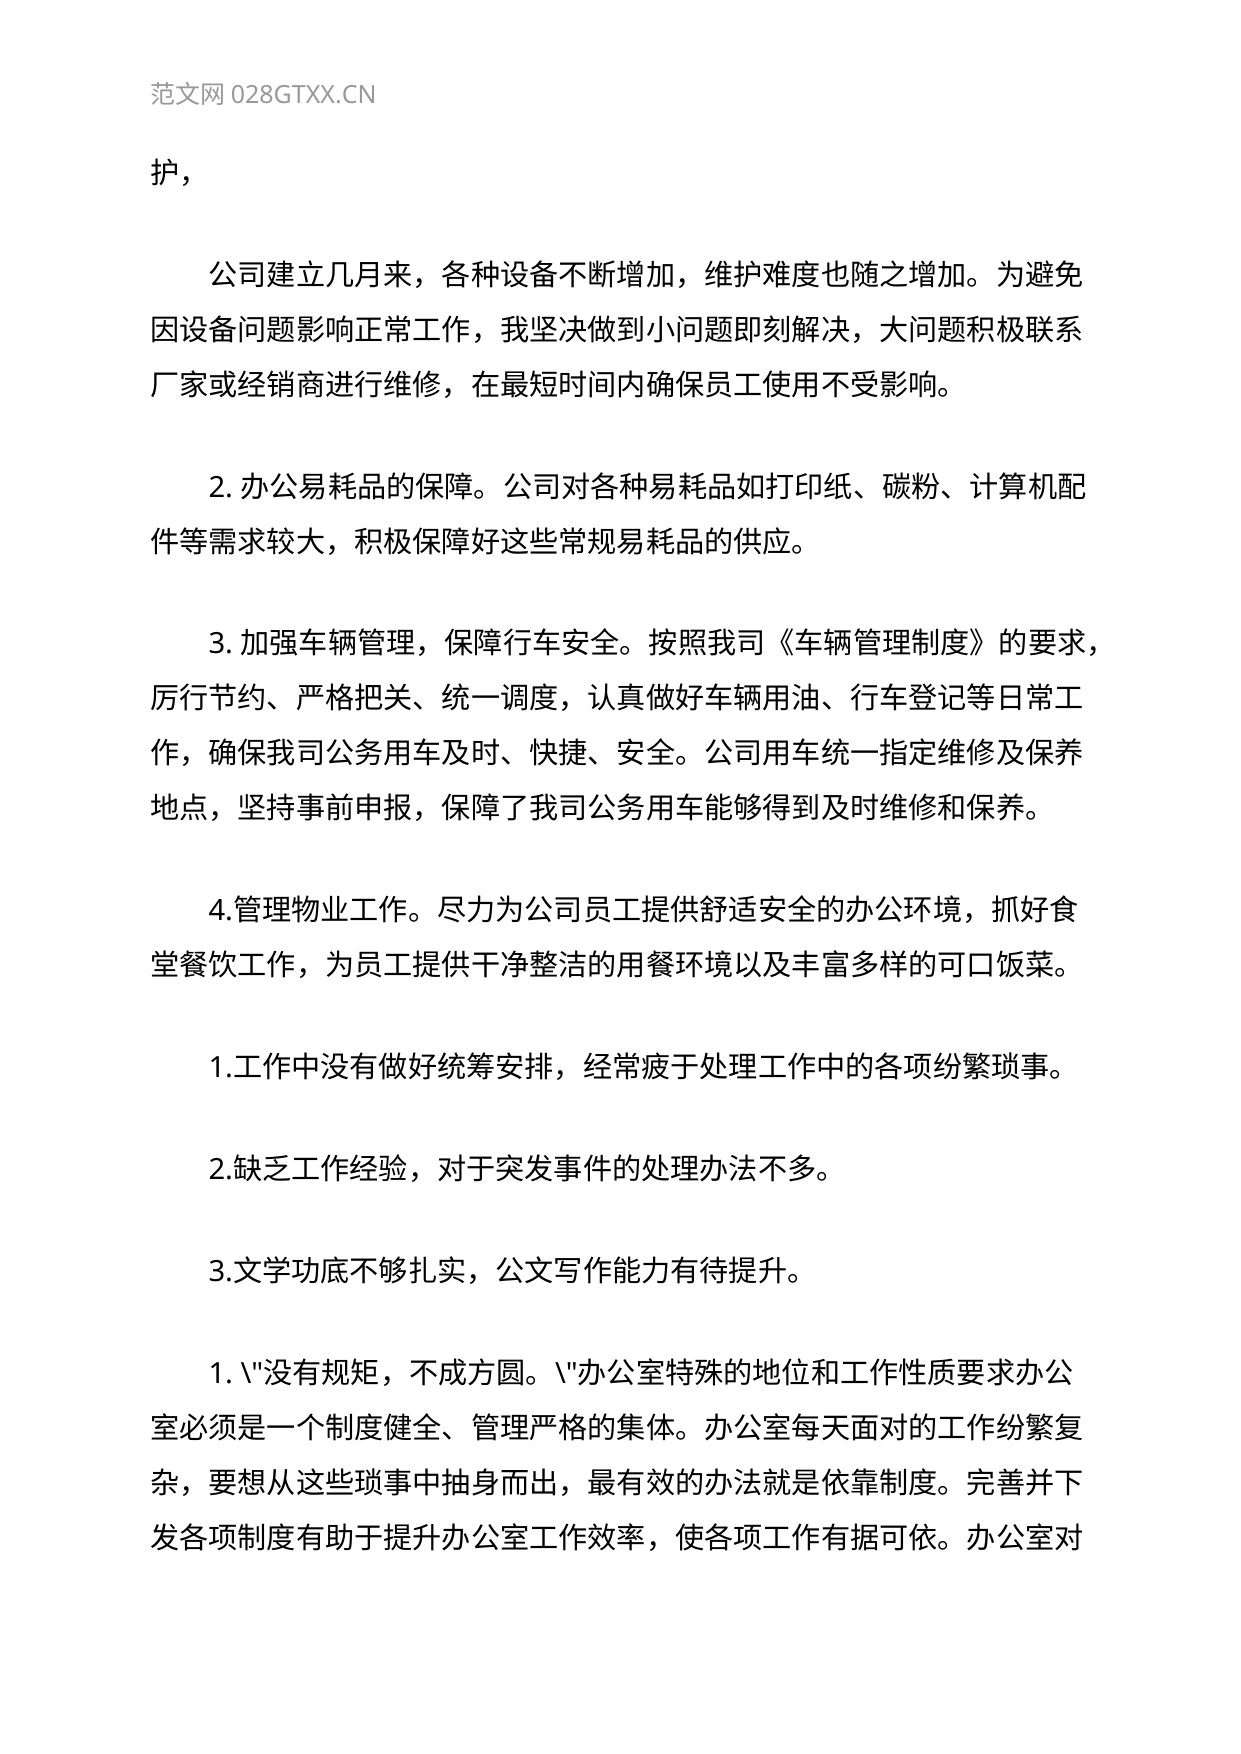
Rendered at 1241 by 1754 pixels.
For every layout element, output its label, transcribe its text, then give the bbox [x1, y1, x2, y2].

text 1.工作中没有做好统筹安排，经常疲于处理工作中的各项纷繁琐事。 [150, 1043, 1090, 1086]
text 4.管理物业工作。尽力为公司员工提供舒适安全的办公环境，抓好食堂餐饮工作，为员工提供干净整洁的用餐环境以及丰富多样的可口饭菜。 [150, 887, 1090, 984]
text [150, 150, 1090, 192]
text 2.缺乏工作经验，对于突发事件的处理办法不多。 [150, 1145, 1090, 1188]
text 公司建立几月来，各种设备不断增加，维护难度也随之增加。为避免因设备问题影响正常工作，我坚决做到小问题即刻解决，大问题积极联系厂家或经销商进行维修，在最短时间内确保员工使用不受影响。 [150, 252, 1090, 404]
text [150, 1349, 1090, 1556]
text 2. 办公易耗品的保障。公司对各种易耗品如打印纸、碳粉、计算机配件等需求较大，积极保障好这些常规易耗品的供应。 [150, 463, 1090, 561]
text 3.文学功底不够扎实，公文写作能力有待提升。 [150, 1247, 1090, 1290]
text 3. 加强车辆管理，保障行车安全。按照我司《车辆管理制度》的要求，厉行节约、严格把关、统一调度，认真做好车辆用油、行车登记等日常工作，确保我司公务用车及时、快捷、安全。公司用车统一指定维修及保养地点，坚持事前申报，保障了我司公务用车能够得到及时维修和保养。 [150, 620, 1090, 827]
